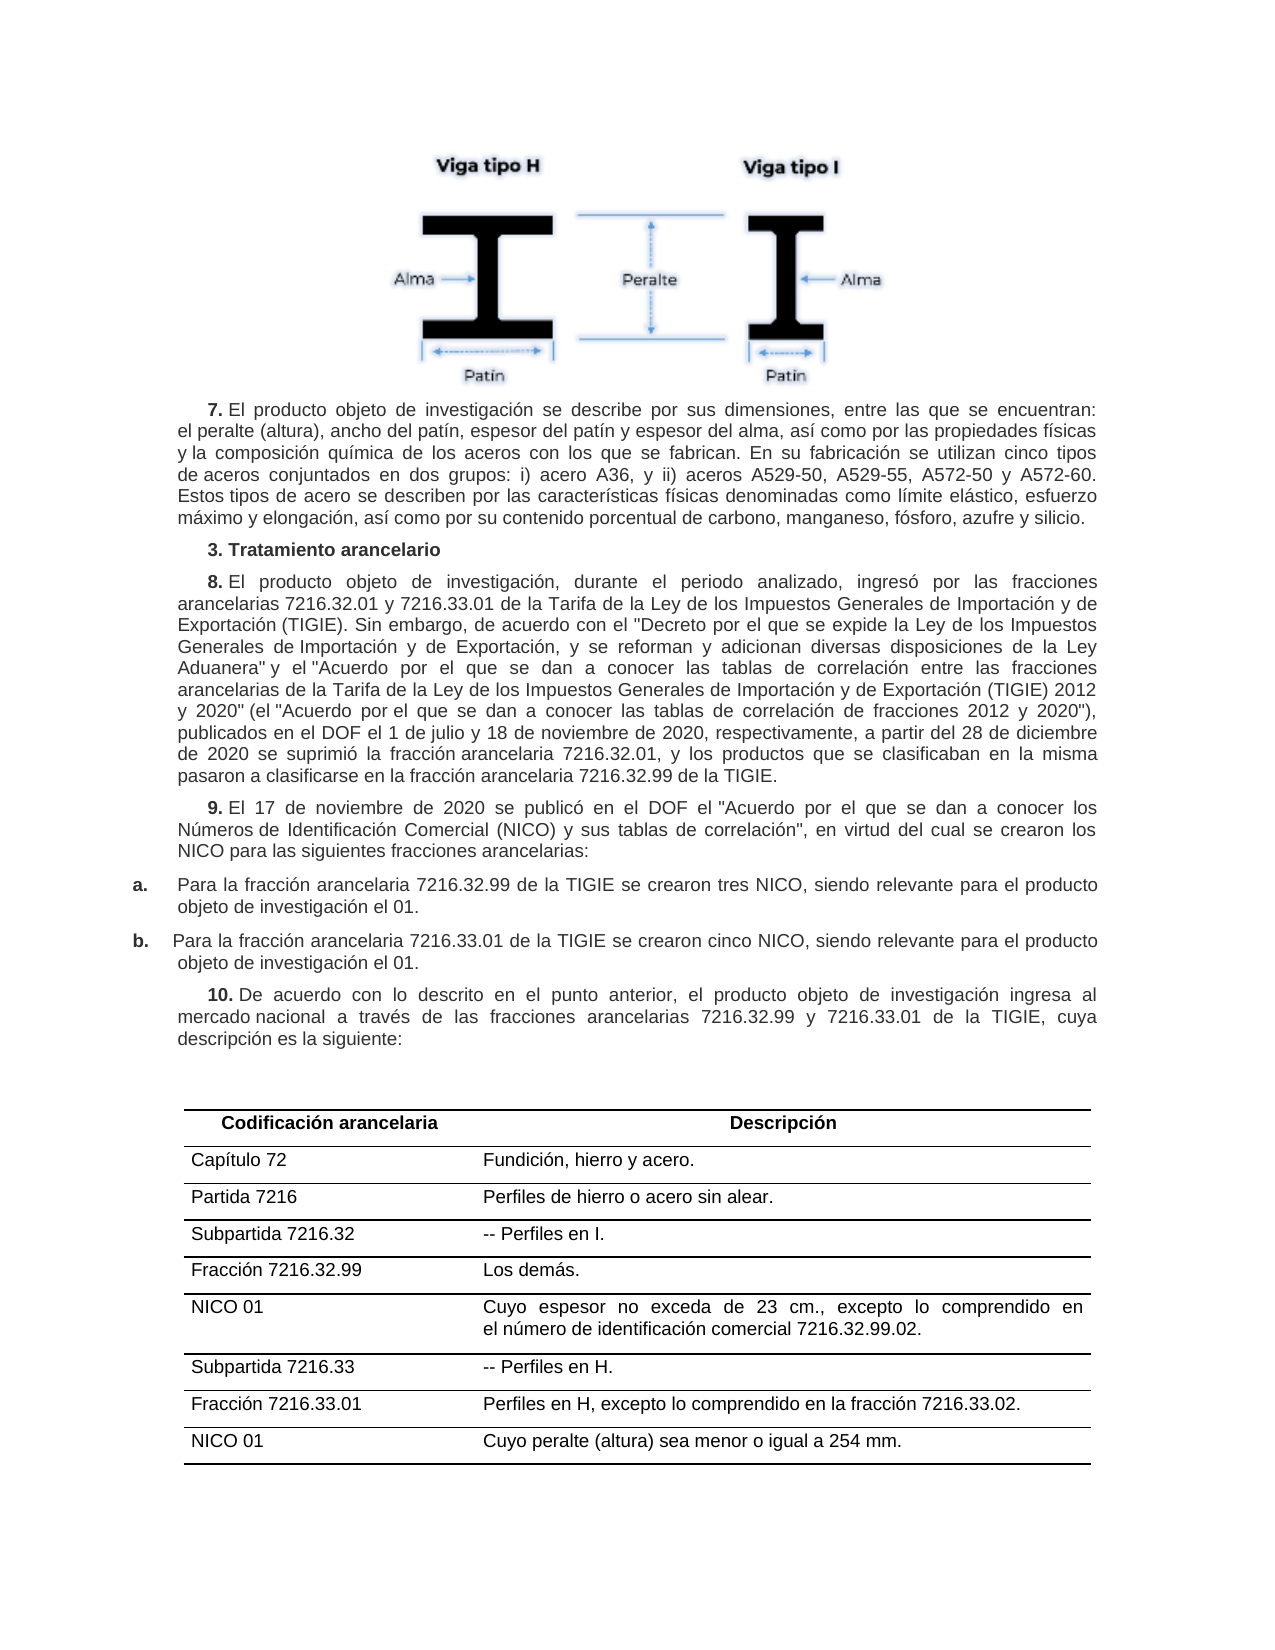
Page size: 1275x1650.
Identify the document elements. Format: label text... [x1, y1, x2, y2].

text b. Para la fracción arancelaria 7216.33.01 de la TIGIE se crearon cinco NICO, siendo relevante para el producto objeto de investigación el 01. [132, 928, 1098, 974]
table_cell Cuyo espesor no exceda de 23 cm., excepto lo comprendido en el número de identificación comercial 7216.32.99.02. [476, 1295, 1091, 1353]
table_cell Fracción 7216.33.01 [184, 1391, 476, 1426]
table_header Codificación arancelaria [184, 1111, 476, 1146]
table_cell NICO 01 [184, 1428, 476, 1463]
text a. Para la fracción arancelaria 7216.32.99 de la TIGIE se crearon tres NICO, siendo relevante para el producto objeto de investigación el 01. [132, 872, 1098, 918]
table_cell NICO 01 [184, 1295, 476, 1353]
table_cell Los demás. [476, 1258, 1091, 1293]
text 7. El producto objeto de investigación se describe por sus dimensiones, entre las que se encuentran: el peralte (altura), ancho del patín, espesor del patín y espesor del alma, así como por las propiedades físicas y la composición química de los aceros con los que se fabrican. En su fabricación se utilizan cinco tipos de aceros conjuntados en dos grupos: i) acero A36, y ii) aceros A529-50, A529-55, A572-50 y A572-60. Estos tipos de acero se describen por las características físicas denominadas como límite elástico, esfuerzo máximo y elongación, así como por su contenido porcentual de carbono, manganeso, fósforo, azufre y silicio. [177, 399, 1098, 528]
table_cell Fracción 7216.32.99 [184, 1258, 476, 1293]
text 8. El producto objeto de investigación, durante el periodo analizado, ingresó por las fracciones arancelarias 7216.32.01 y 7216.33.01 de la Tarifa de la Ley de los Impuestos Generales de Importación y de Exportación (TIGIE). Sin embargo, de acuerdo con el "Decreto por el que se expide la Ley de los Impuestos Generales de Importación y de Exportación, y se reforman y adicionan diversas disposiciones de la Ley Aduanera" y el "Acuerdo por el que se dan a conocer las tablas de correlación entre las fracciones arancelarias de la Tarifa de la Ley de los Impuestos Generales de Importación y de Exportación (TIGIE) 2012 y 2020" (el "Acuerdo por el que se dan a conocer las tablas de correlación de fracciones 2012 y 2020"), publicados en el DOF el 1 de julio y 18 de noviembre de 2020, respectivamente, a partir del 28 de diciembre de 2020 se suprimió la fracción arancelaria 7216.32.01, y los productos que se clasificaban en la misma pasaron a clasificarse en la fracción arancelaria 7216.32.99 de la TIGIE. [177, 571, 1098, 786]
table_cell Perfiles en H, excepto lo comprendido en la fracción 7216.33.02. [476, 1391, 1091, 1426]
table_cell Cuyo peralte (altura) sea menor o igual a 254 mm. [476, 1428, 1091, 1463]
picture [384, 147, 891, 389]
text 3. Tratamiento arancelario [177, 539, 1098, 560]
table_cell Perfiles de hierro o acero sin alear. [476, 1184, 1091, 1219]
table_cell Capítulo 72 [184, 1147, 476, 1182]
table_cell -- Perfiles en H. [476, 1355, 1091, 1389]
text 9. El 17 de noviembre de 2020 se publicó en el DOF el "Acuerdo por el que se dan a conocer los Números de Identificación Comercial (NICO) y sus tablas de correlación", en virtud del cual se crearon los NICO para las siguientes fracciones arancelarias: [177, 797, 1098, 862]
table_cell Fundición, hierro y acero. [476, 1147, 1091, 1182]
table_cell Subpartida 7216.33 [184, 1355, 476, 1389]
table_cell Subpartida 7216.32 [184, 1221, 476, 1256]
table_cell -- Perfiles en I. [476, 1221, 1091, 1256]
table_header Descripción [476, 1111, 1091, 1146]
text 10. De acuerdo con lo descrito en el punto anterior, el producto objeto de investigación ingresa al mercado nacional a través de las fracciones arancelarias 7216.32.99 y 7216.33.01 de la TIGIE, cuya descripción es la siguiente: [177, 984, 1098, 1049]
table_cell Partida 7216 [184, 1184, 476, 1219]
